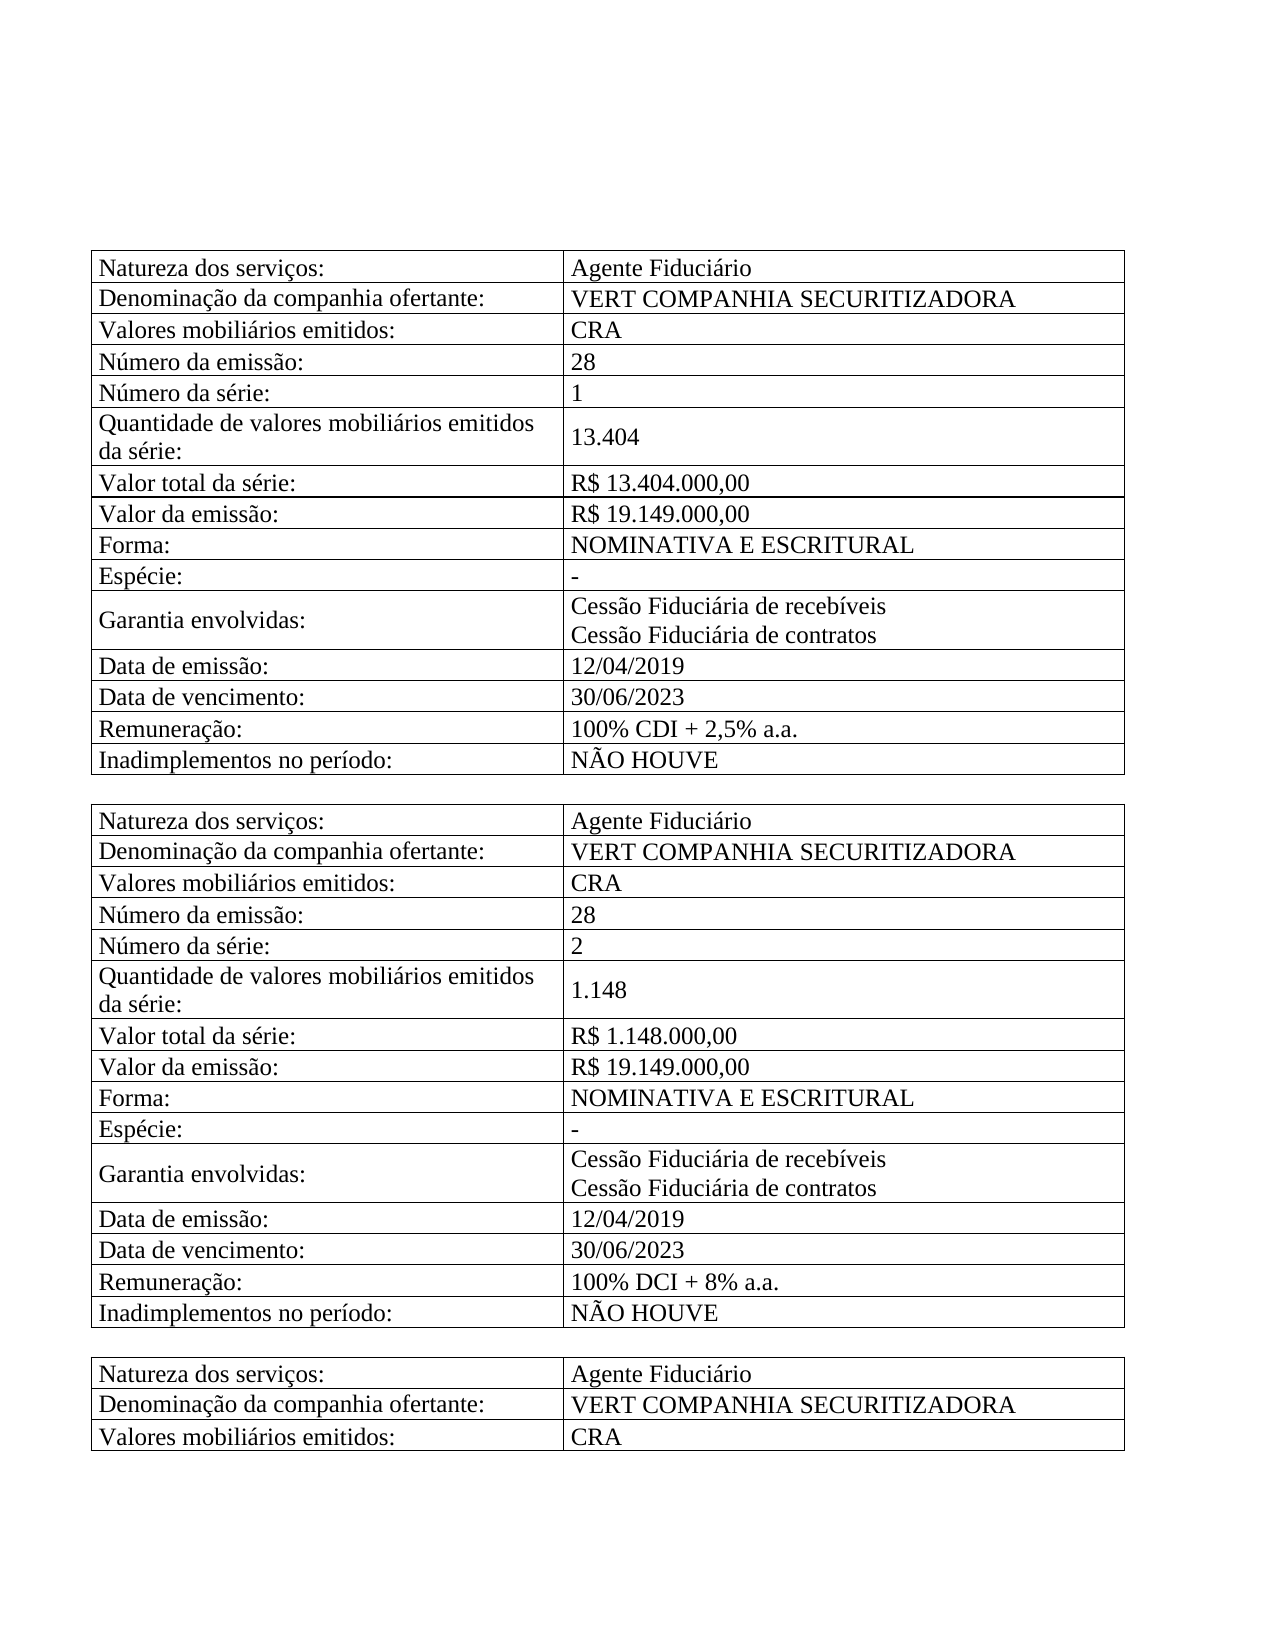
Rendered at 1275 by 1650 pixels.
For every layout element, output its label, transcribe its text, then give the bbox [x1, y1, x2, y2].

table_cell Número da série: [92, 376, 563, 407]
table_cell 12/04/2019 [564, 1203, 1124, 1233]
table_cell 12/04/2019 [564, 650, 1124, 680]
table_cell Valores mobiliários emitidos: [92, 867, 563, 897]
table_cell Espécie: [92, 560, 563, 590]
table_cell Denominação da companhia ofertante: [92, 283, 563, 313]
table_cell 30/06/2023 [564, 1234, 1124, 1264]
table_cell VERT COMPANHIA SECURITIZADORA [564, 1389, 1124, 1419]
table_cell VERT COMPANHIA SECURITIZADORA [564, 836, 1124, 866]
table_cell Data de emissão: [92, 650, 563, 680]
table_cell Data de vencimento: [92, 681, 563, 711]
table_cell - [564, 560, 1124, 590]
table_cell Denominação da companhia ofertante: [92, 1389, 563, 1419]
table_cell CRA [564, 314, 1124, 344]
table_cell Quantidade de valores mobiliários emitidos da série: [92, 961, 563, 1018]
table_header Agente Fiduciário [564, 251, 1124, 282]
table_cell Espécie: [92, 1113, 563, 1143]
table_cell 28 [564, 898, 1124, 928]
table_cell Valor total da série: [92, 466, 563, 496]
table_cell Valor da emissão: [92, 1051, 563, 1081]
table_cell R$ 19.149.000,00 [564, 1051, 1124, 1081]
table_cell Valores mobiliários emitidos: [92, 314, 563, 344]
table_cell 1.148 [564, 961, 1124, 1018]
table_cell R$ 19.149.000,00 [564, 498, 1124, 528]
table_cell CRA [564, 867, 1124, 897]
table_cell Quantidade de valores mobiliários emitidos da série: [92, 408, 563, 465]
table_cell Valores mobiliários emitidos: [92, 1420, 563, 1450]
table_cell Remuneração: [92, 712, 563, 742]
table_cell Garantia envolvidas: [92, 591, 563, 649]
table_cell Número da série: [92, 930, 563, 960]
table_cell Remuneração: [92, 1265, 563, 1296]
table_cell NOMINATIVA E ESCRITURAL [564, 529, 1124, 559]
table_cell 30/06/2023 [564, 681, 1124, 711]
table_cell Forma: [92, 529, 563, 559]
table_cell 2 [564, 930, 1124, 960]
table_cell Data de emissão: [92, 1203, 563, 1233]
table_cell Denominação da companhia ofertante: [92, 836, 563, 866]
table_cell 100% CDI + 2,5% a.a. [564, 712, 1124, 742]
table_cell 28 [564, 345, 1124, 375]
table_cell NÃO HOUVE [564, 744, 1124, 774]
table_cell 13.404 [564, 408, 1124, 465]
table_cell R$ 1.148.000,00 [564, 1019, 1124, 1049]
table_cell - [564, 1113, 1124, 1143]
table_cell Valor da emissão: [92, 498, 563, 528]
table_cell CRA [564, 1420, 1124, 1450]
table_cell Inadimplementos no período: [92, 744, 563, 774]
table_cell Cessão Fiduciária de recebíveis Cessão Fiduciária de contratos [564, 591, 1124, 649]
table_cell 1 [564, 376, 1124, 407]
table_header Agente Fiduciário [564, 805, 1124, 835]
table_cell Garantia envolvidas: [92, 1144, 563, 1202]
table_cell NOMINATIVA E ESCRITURAL [564, 1082, 1124, 1112]
table_cell Inadimplementos no período: [92, 1297, 563, 1327]
table_header Agente Fiduciário [564, 1358, 1124, 1388]
table_cell Forma: [92, 1082, 563, 1112]
table_cell VERT COMPANHIA SECURITIZADORA [564, 283, 1124, 313]
table_cell 100% DCI + 8% a.a. [564, 1265, 1124, 1296]
table_cell Número da emissão: [92, 898, 563, 928]
table_header Natureza dos serviços: [92, 1358, 563, 1388]
table_cell R$ 13.404.000,00 [564, 466, 1124, 496]
table_cell NÃO HOUVE [564, 1297, 1124, 1327]
table_header Natureza dos serviços: [92, 251, 563, 282]
table_cell Número da emissão: [92, 345, 563, 375]
table_header Natureza dos serviços: [92, 805, 563, 835]
table_cell Data de vencimento: [92, 1234, 563, 1264]
table_cell Cessão Fiduciária de recebíveis Cessão Fiduciária de contratos [564, 1144, 1124, 1202]
table_cell Valor total da série: [92, 1019, 563, 1049]
